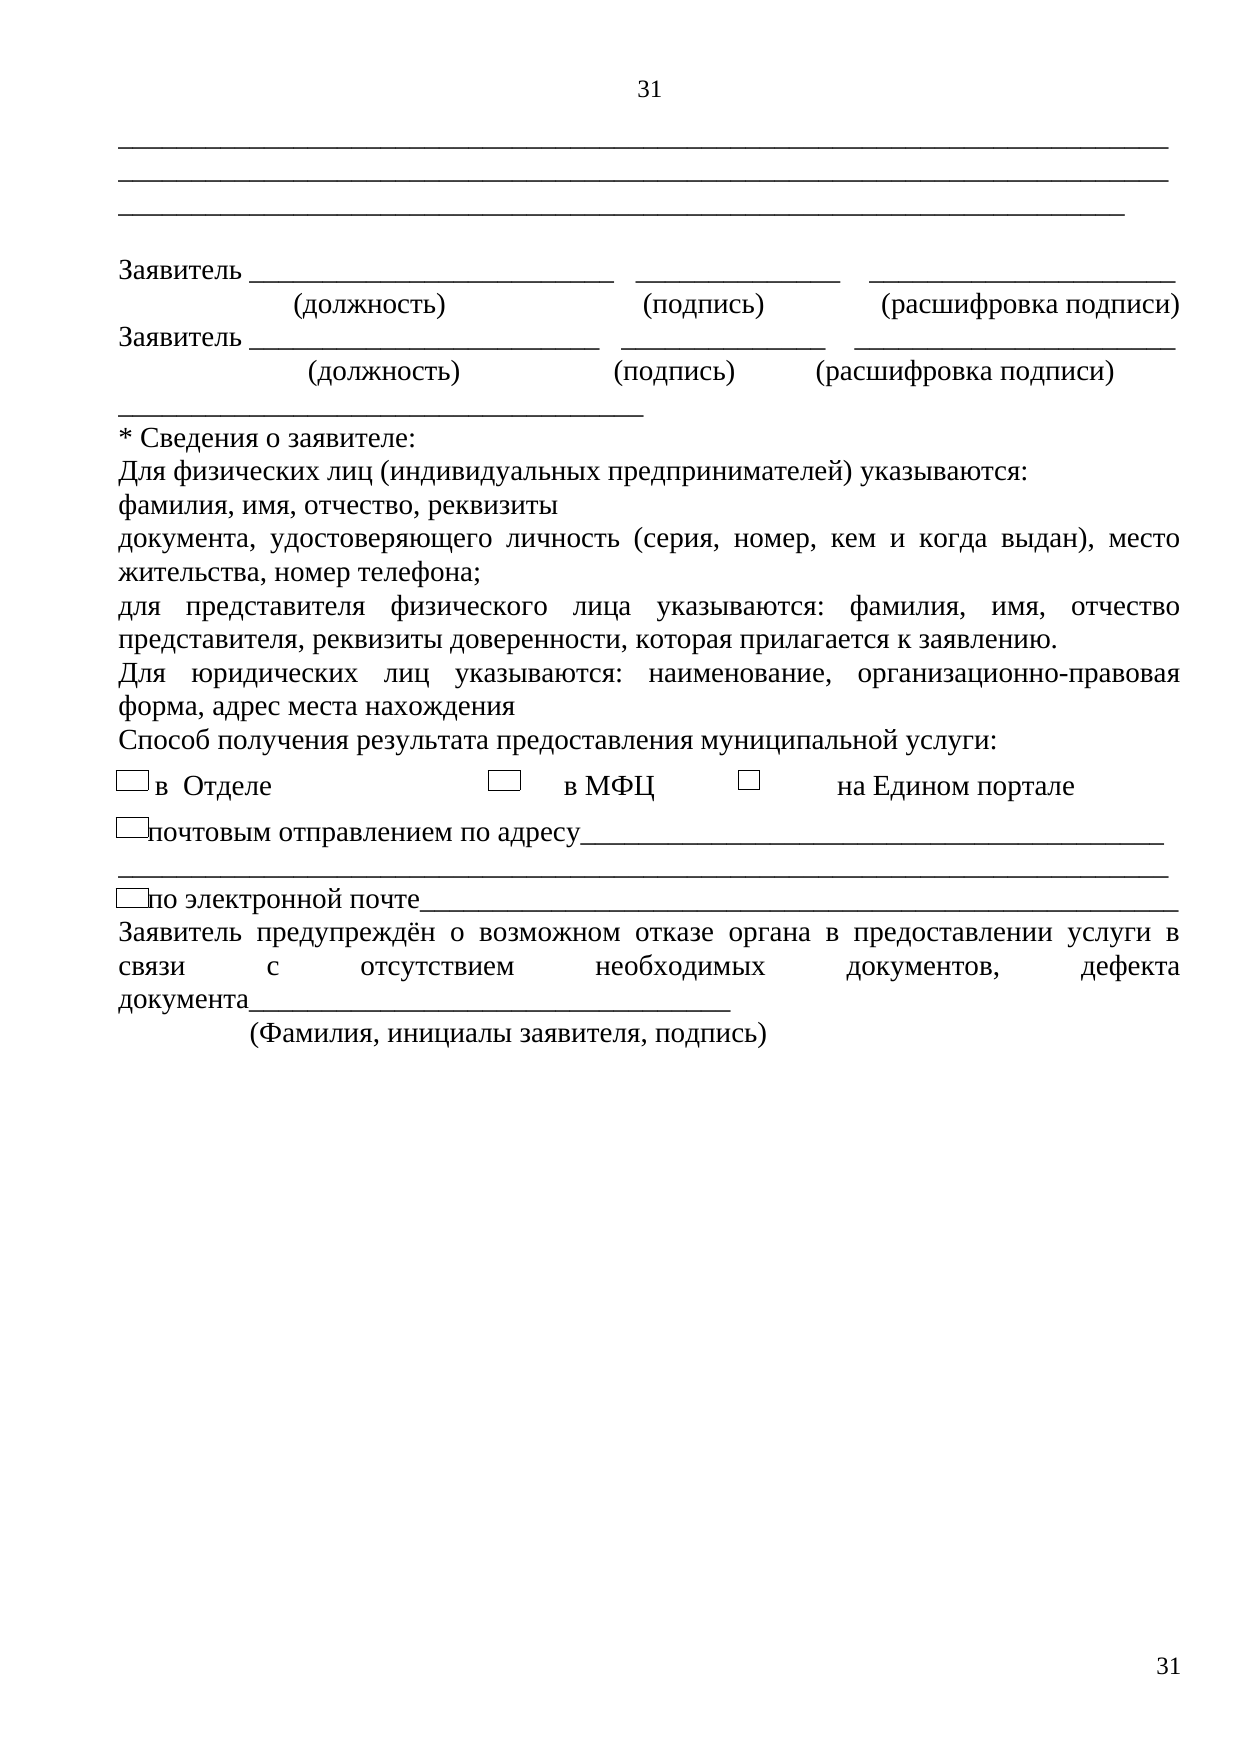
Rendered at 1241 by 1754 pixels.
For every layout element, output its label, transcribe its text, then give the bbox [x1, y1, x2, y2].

text фамилия, имя, отчество, реквизиты [118, 487, 1181, 521]
text (должность) (подпись) (расшифровка подписи) [118, 286, 1181, 319]
text по электронной почте____________________________________________________ [118, 881, 1181, 914]
text Заявитель _________________________ ______________ _____________________ [118, 252, 1181, 286]
text Заявитель предупреждён о возможном отказе органа в предоставлении услуги в связи с отсутствием необходимых документов, дефекта документа_________________________________ [118, 914, 1181, 1015]
text ____________________________________ [118, 386, 1181, 420]
text Способ получения результата предоставления муниципальной услуги: [118, 722, 1181, 755]
text для представителя физического лица указываются: фамилия, имя, отчество представителя, реквизиты доверенности, которая прилагается к заявлению. [118, 588, 1181, 655]
text почтовым отправлением по адресу________________________________________ [118, 814, 1181, 847]
text (должность) (подпись) (расшифровка подписи) [118, 353, 1181, 386]
text Для юридических лиц указываются: наименование, организационно-правовая форма, адрес места нахождения [118, 655, 1181, 722]
text документа, удостоверяющего личность (серия, номер, кем и когда выдан), место жительства, номер телефона; [118, 521, 1181, 588]
text ________________________________________________________________________ [118, 847, 1181, 881]
text в Отделе в МФЦ на Едином портале [118, 768, 1181, 801]
text Для физических лиц (индивидуальных предпринимателей) указываются: [118, 453, 1181, 487]
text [118, 118, 1181, 219]
text * Сведения о заявителе: [118, 420, 1181, 453]
text (Фамилия, инициалы заявителя, подпись) [118, 1015, 1181, 1049]
text Заявитель ________________________ ______________ ______________________ [118, 319, 1181, 353]
